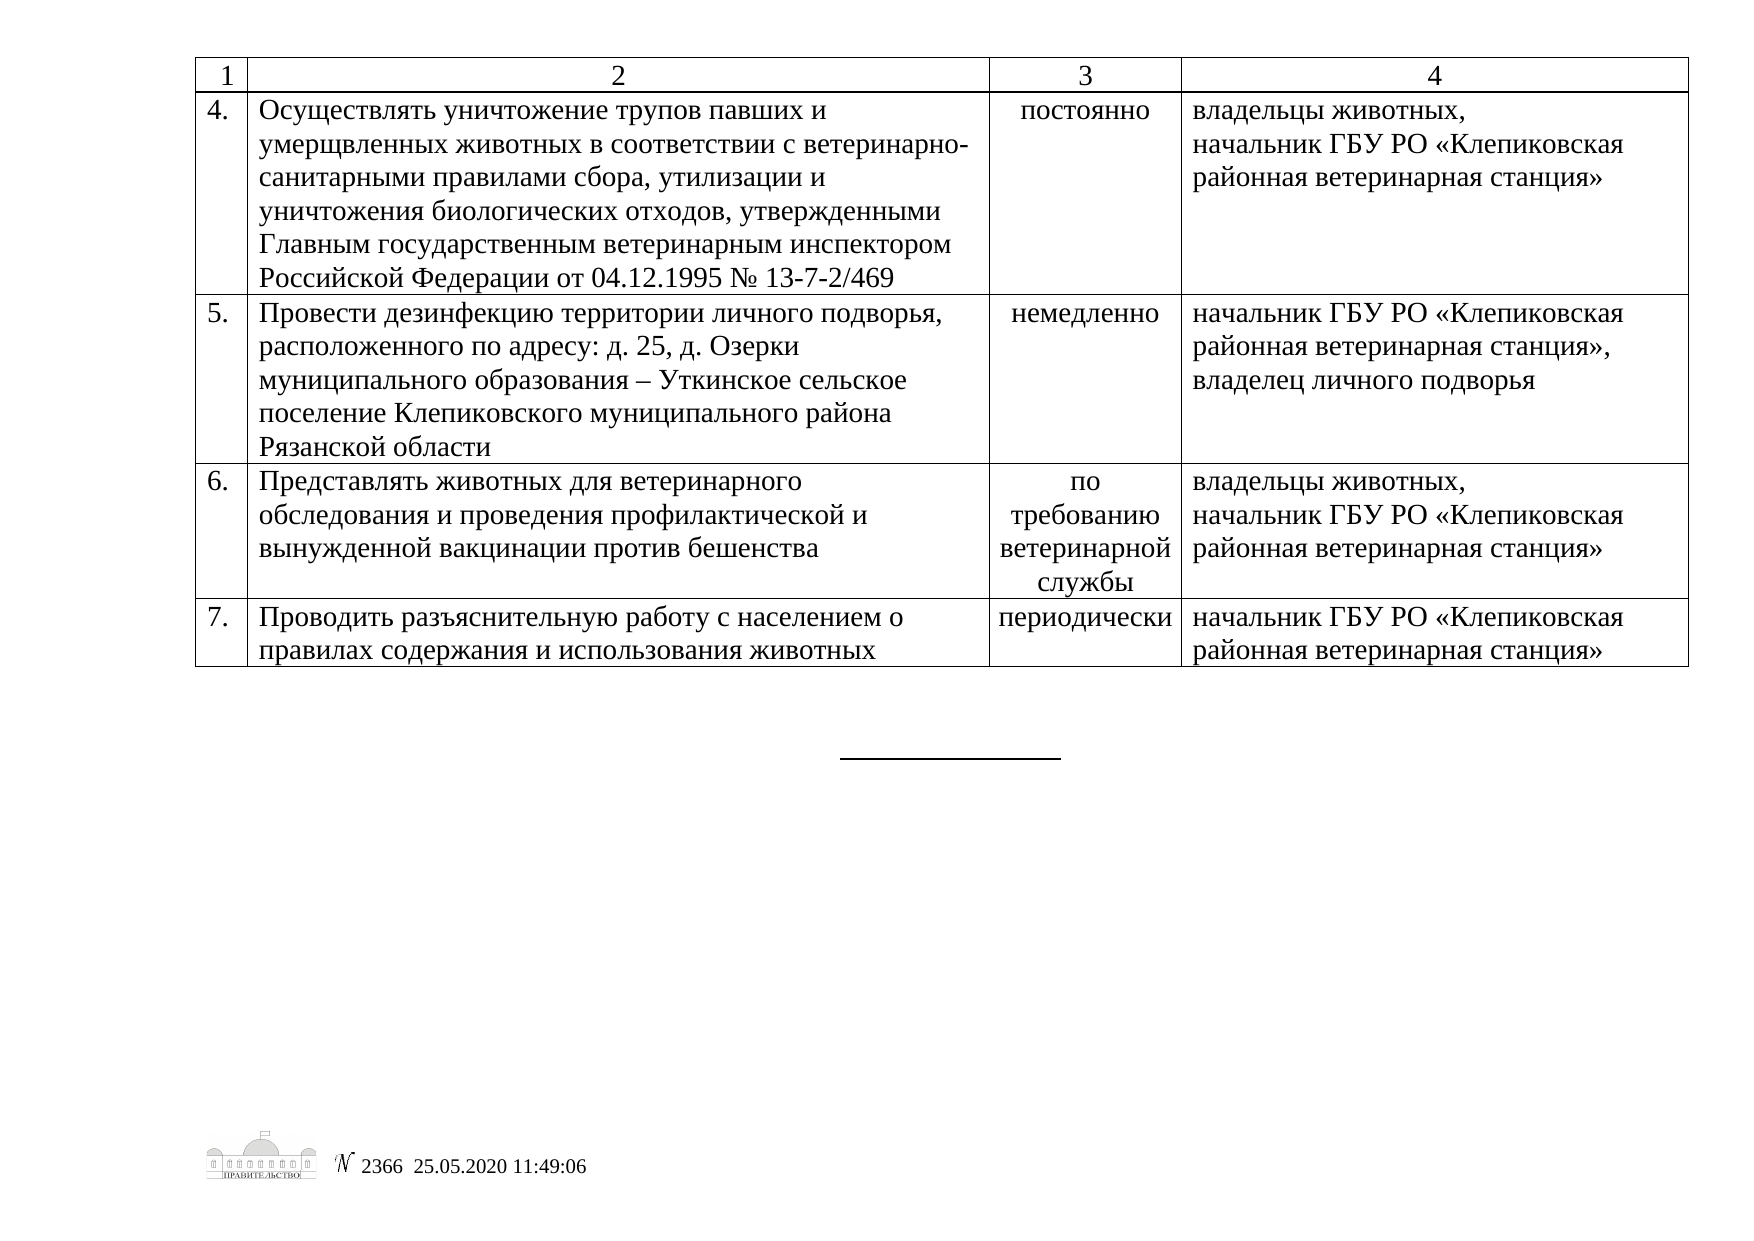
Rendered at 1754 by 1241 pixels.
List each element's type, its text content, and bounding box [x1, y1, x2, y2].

table_cell Осуществлять уничтожение трупов павших и умерщвленных животных в соответствии с ветеринарно-санитарными правилами сбора, утилизации и уничтожения биологических отходов, утвержденными Главным государственным ветеринарным инспектором Российской Федерации от 04.12.1995 № 13-7-2/469 [248, 93, 989, 294]
table_cell немедленно [990, 295, 1181, 462]
table_cell начальник ГБУ РО «Клепиковская районная ветеринарная станция» [1182, 599, 1688, 666]
table_cell владельцы животных, начальник ГБУ РО «Клепиковская районная ветеринарная станция» [1182, 464, 1688, 598]
table_cell владельцы животных, начальник ГБУ РО «Клепиковская районная ветеринарная станция» [1182, 93, 1688, 294]
table_header 2 [248, 58, 989, 91]
table_cell Представлять животных для ветеринарного обследования и проведения профилактической и вынужденной вакцинации против бешенства [248, 464, 989, 598]
picture [206, 1131, 317, 1179]
table_cell 5. [196, 295, 247, 462]
table_cell 6. [196, 464, 247, 598]
table_header 1 [196, 58, 247, 91]
table_cell периодически [990, 599, 1181, 666]
table_cell начальник ГБУ РО «Клепиковская районная ветеринарная станция», владелец личного подворья [1182, 295, 1688, 462]
table_cell по требованию ветеринарной службы [990, 464, 1181, 598]
table_cell Провести дезинфекцию территории личного подворья, расположенного по адресу: д. 25, д. Озерки муниципального образования – Уткинское сельское поселение Клепиковского муниципального района Рязанской области [248, 295, 989, 462]
table_header 4 [1182, 58, 1688, 91]
table_cell Проводить разъяснительную работу с населением о правилах содержания и использования животных [248, 599, 989, 666]
table_cell постоянно [990, 93, 1181, 294]
table_cell 7. [196, 599, 247, 666]
picture [330, 1150, 359, 1174]
table_cell 4. [196, 93, 247, 294]
table_header 3 [990, 58, 1181, 91]
